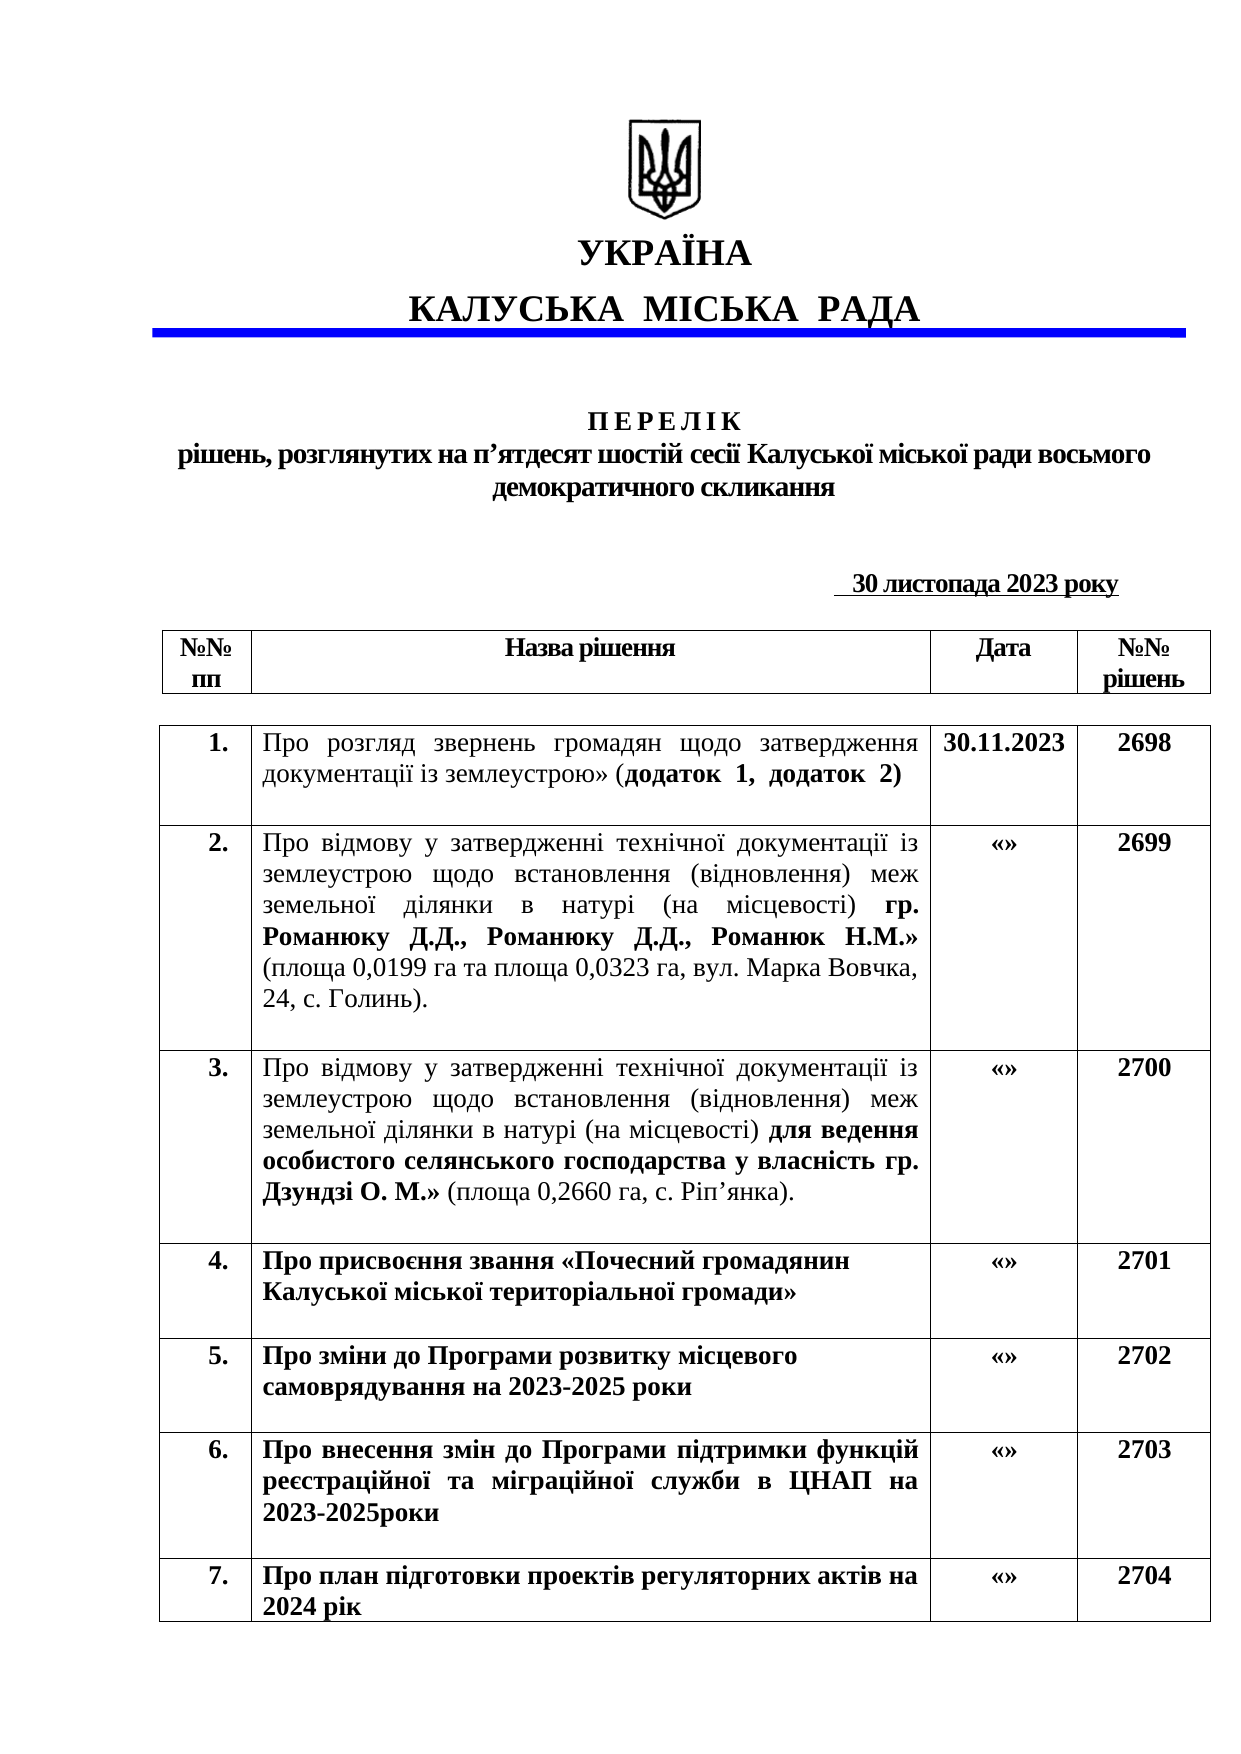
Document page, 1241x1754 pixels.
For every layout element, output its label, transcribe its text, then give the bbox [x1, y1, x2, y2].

table_header №№ пп [163, 631, 251, 693]
table_cell «» [931, 1559, 1077, 1621]
table_header Дата [931, 631, 1077, 693]
text 30 листопада 2023 року [399, 567, 1152, 599]
table_cell [160, 1051, 251, 1243]
table_header №№ рішень [1078, 631, 1210, 693]
table_cell «» [931, 826, 1077, 1050]
table_cell Про відмову у затвердженні технічної документації із землеустрою щодо встановлення (відновлення) меж земельної ділянки в натурі (на місцевості) гр. Романюку Д.Д., Романюку Д.Д., Романюк Н.М.» (площа 0,0199 га та площа 0,0323 га, вул. Марка Вовчка, 24, с. Голинь). [252, 826, 930, 1050]
table_cell «» [931, 1339, 1077, 1432]
table_cell 2699 [1078, 826, 1210, 1050]
table_cell 2701 [1078, 1244, 1210, 1338]
table_cell [160, 1339, 251, 1432]
table_header 30.11.2023 [931, 726, 1077, 825]
table_cell 2704 [1078, 1559, 1210, 1621]
text П Е Р Е Л І К [177, 404, 1152, 436]
table_header [160, 726, 251, 825]
subtitle КАЛУСЬКА МІСЬКА РАДА [177, 286, 1152, 328]
text рішень, розглянутих на п’ятдесят шостій сесії Калуської міської ради восьмого демократичного скликання [177, 436, 1152, 503]
table_cell Про зміни до Програми розвитку місцевого самоврядування на 2023-2025 роки [252, 1339, 930, 1432]
table_cell Про відмову у затвердженні технічної документації із землеустрою щодо встановлення (відновлення) меж земельної ділянки в натурі (на місцевості) для ведення особистого селянського господарства у власність гр. Дзундзі О. М.» (площа 0,2660 га, с. Ріп’янка). [252, 1051, 930, 1243]
table_cell Про внесення змін до Програми підтримки функцій реєстраційної та міграційної служби в ЦНАП на 2023-2025роки [252, 1433, 930, 1558]
table_header Про розгляд звернень громадян щодо затвердження документації із землеустрою» (додаток 1, додаток 2) [252, 726, 930, 825]
table_cell [160, 1559, 251, 1621]
subtitle УКРАЇНА [177, 231, 1152, 274]
table_header Назва рішення [252, 631, 930, 693]
table_header 2698 [1078, 726, 1210, 825]
picture [627, 118, 701, 221]
table_cell [160, 1244, 251, 1338]
table_cell «» [931, 1051, 1077, 1243]
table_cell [252, 1559, 930, 1621]
table_cell [160, 1433, 251, 1558]
table_cell 2700 [1078, 1051, 1210, 1243]
table_cell «» [931, 1433, 1077, 1558]
table_cell «» [931, 1244, 1077, 1338]
table_cell Про присвоєння звання «Почесний громадянин Калуської міської територіальної громади» [252, 1244, 930, 1338]
table_cell [160, 826, 251, 1050]
table_cell 2703 [1078, 1433, 1210, 1558]
table_cell 2702 [1078, 1339, 1210, 1432]
